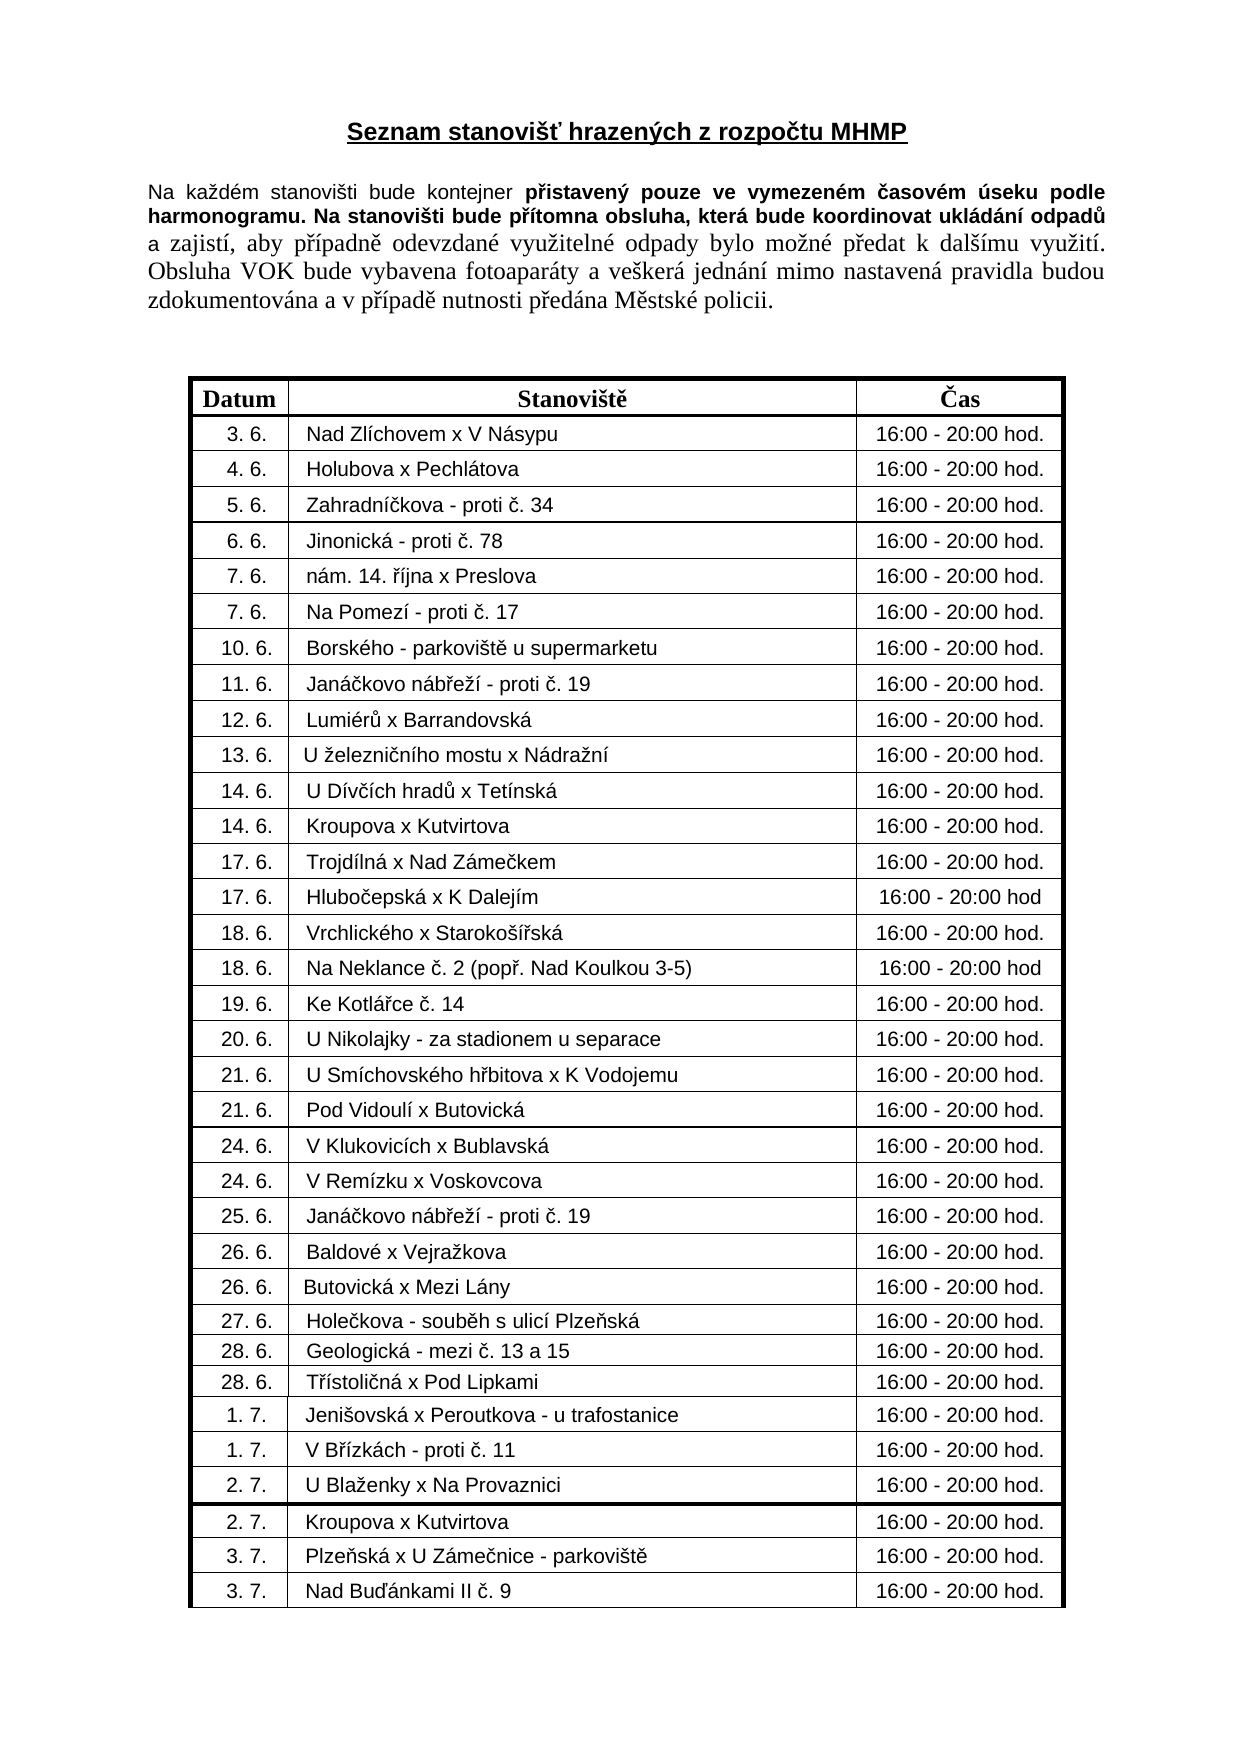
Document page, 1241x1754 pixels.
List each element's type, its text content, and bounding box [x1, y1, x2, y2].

table_cell 2. 7. [193, 1506, 287, 1537]
table_cell 1. 7. [193, 1397, 287, 1431]
table_cell 16:00 - 20:00 hod. [857, 1305, 1061, 1334]
table_cell Baldové x Vejražkova [289, 1234, 856, 1268]
table_cell 16:00 - 20:00 hod. [857, 1234, 1061, 1268]
table_cell 16:00 - 20:00 hod. [857, 1432, 1061, 1466]
table_cell 11. 6. [193, 665, 288, 700]
table_cell U železničního mostu x Nádražní [289, 737, 856, 772]
table_cell 10. 6. [193, 629, 288, 664]
table_cell 3. 6. [193, 417, 288, 449]
table_cell 3. 7. [193, 1573, 287, 1607]
table_cell 16:00 - 20:00 hod. [857, 1163, 1061, 1197]
table_cell 26. 6. [193, 1269, 288, 1303]
table_header Čas [857, 381, 1061, 414]
table_cell 16:00 - 20:00 hod. [857, 1057, 1061, 1091]
table_cell 16:00 - 20:00 hod. [857, 1269, 1061, 1303]
table_header Datum [193, 381, 288, 414]
table_cell Nad Buďánkami II č. 9 [288, 1573, 856, 1607]
table_cell 16:00 - 20:00 hod. [857, 665, 1061, 700]
table_cell 16:00 - 20:00 hod. [857, 487, 1061, 521]
table_cell 16:00 - 20:00 hod. [857, 844, 1061, 878]
table_cell Nad Zlíchovem x V Násypu [289, 417, 856, 449]
table_cell 16:00 - 20:00 hod [857, 879, 1061, 914]
table_cell Na Pomezí - proti č. 17 [289, 594, 856, 628]
table_cell 16:00 - 20:00 hod. [857, 1538, 1061, 1572]
table_cell Kroupova x Kutvirtova [289, 809, 856, 843]
table_cell 28. 6. [193, 1366, 288, 1396]
table_cell 16:00 - 20:00 hod. [857, 1506, 1061, 1537]
table_cell Jenišovská x Peroutkova - u trafostanice [288, 1397, 856, 1431]
table_cell Janáčkovo nábřeží - proti č. 19 [289, 1198, 856, 1233]
table_header Stanoviště [289, 381, 856, 414]
table_cell Na Neklance č. 2 (popř. Nad Koulkou 3-5) [289, 950, 856, 984]
table_cell 3. 7. [193, 1538, 287, 1572]
table_cell 16:00 - 20:00 hod. [857, 417, 1061, 449]
table_cell 16:00 - 20:00 hod. [857, 451, 1061, 486]
table_cell Borského - parkoviště u supermarketu [289, 629, 856, 664]
table_cell Butovická x Mezi Lány [289, 1269, 856, 1303]
table_cell 14. 6. [193, 809, 288, 843]
table_cell 16:00 - 20:00 hod. [857, 701, 1061, 736]
table_cell V Břízkách - proti č. 11 [288, 1432, 856, 1466]
table_cell 16:00 - 20:00 hod. [857, 809, 1061, 843]
table_cell Trojdílná x Nad Zámečkem [289, 844, 856, 878]
table_cell 6. 6. [193, 523, 288, 557]
table_cell 16:00 - 20:00 hod. [857, 1335, 1061, 1365]
table_cell 16:00 - 20:00 hod. [857, 773, 1061, 807]
table_cell Zahradníčkova - proti č. 34 [289, 487, 856, 521]
table_cell 21. 6. [193, 1057, 288, 1091]
table_cell 7. 6. [193, 594, 288, 628]
text Na každém stanovišti bude kontejner přistavený pouze ve vymezeném časovém úseku podle harmonogramu. Na stanovišti bude přítomna obsluha, která bude koordinovat ukládání odpadů a zajistí, aby případně odevzdané využitelné odpady bylo možné předat k dalšímu využití. Obsluha VOK bude vybavena fotoaparáty a veškerá jednání mimo nastavená pravidla budou zdokumentována a v případě nutnosti předána Městské policii. [148, 180, 1106, 314]
table_cell 16:00 - 20:00 hod. [857, 1128, 1061, 1162]
table_cell 7. 6. [193, 559, 288, 593]
table_cell Plzeňská x U Zámečnice - parkoviště [288, 1538, 856, 1572]
table_cell 20. 6. [193, 1021, 288, 1056]
table_cell 4. 6. [193, 451, 288, 486]
table_cell 12. 6. [193, 701, 288, 736]
table_cell 25. 6. [193, 1198, 288, 1233]
table_cell 16:00 - 20:00 hod. [857, 737, 1061, 772]
table_cell Pod Vidoulí x Butovická [289, 1092, 856, 1126]
text Seznam stanovišť hrazených z rozpočtu MHMP [148, 117, 1106, 146]
table_cell 24. 6. [193, 1163, 288, 1197]
table_cell 16:00 - 20:00 hod. [857, 629, 1061, 664]
table_cell Janáčkovo nábřeží - proti č. 19 [289, 665, 856, 700]
table_cell Ke Kotlářce č. 14 [289, 986, 856, 1020]
table_cell 13. 6. [193, 737, 288, 772]
table_cell 16:00 - 20:00 hod. [857, 559, 1061, 593]
table_cell 16:00 - 20:00 hod. [857, 1573, 1061, 1607]
table_cell 26. 6. [193, 1234, 288, 1268]
table_cell Kroupova x Kutvirtova [288, 1506, 856, 1537]
table_cell 18. 6. [193, 950, 288, 984]
table_cell 16:00 - 20:00 hod. [857, 1467, 1061, 1501]
table_cell V Remízku x Voskovcova [289, 1163, 856, 1197]
table_cell U Smíchovského hřbitova x K Vodojemu [289, 1057, 856, 1091]
table_cell 16:00 - 20:00 hod. [857, 1021, 1061, 1056]
table_cell 19. 6. [193, 986, 288, 1020]
table_cell 16:00 - 20:00 hod. [857, 986, 1061, 1020]
table_cell Třístoličná x Pod Lipkami [289, 1366, 856, 1396]
table_cell U Nikolajky - za stadionem u separace [289, 1021, 856, 1056]
table_cell nám. 14. října x Preslova [289, 559, 856, 593]
table_cell 16:00 - 20:00 hod. [857, 1198, 1061, 1233]
table_cell 16:00 - 20:00 hod. [857, 594, 1061, 628]
table_cell 21. 6. [193, 1092, 288, 1126]
table_cell 18. 6. [193, 915, 288, 949]
table_cell Lumiérů x Barrandovská [289, 701, 856, 736]
table_cell Holečkova - souběh s ulicí Plzeňská [289, 1305, 856, 1334]
table_cell Geologická - mezi č. 15 [289, 1335, 856, 1365]
table_cell 16:00 - 20:00 hod. [857, 915, 1061, 949]
table_cell 14. 6. [193, 773, 288, 807]
table_cell Jinonická - proti č. 78 [289, 523, 856, 557]
table_cell U Blaženky x Na Provaznici [288, 1467, 856, 1501]
table_cell 16:00 - 20:00 hod [857, 950, 1061, 984]
table_cell 16:00 - 20:00 hod. [857, 1397, 1061, 1431]
table_cell 16:00 - 20:00 hod. [857, 1092, 1061, 1126]
table_cell U Dívčích hradů x Tetínská [289, 773, 856, 807]
table_cell 1. 7. [193, 1432, 287, 1466]
table_cell 28. 6. [193, 1335, 288, 1365]
table_cell 27. 6. [193, 1305, 288, 1334]
table_cell 17. 6. [193, 844, 288, 878]
table_cell 16:00 - 20:00 hod. [857, 1366, 1061, 1396]
table_cell V Klukovicích x Bublavská [289, 1128, 856, 1162]
table_cell 5. 6. [193, 487, 288, 521]
table_cell Vrchlického x Starokošířská [289, 915, 856, 949]
table_cell 17. 6. [193, 879, 288, 914]
table_cell 24. 6. [193, 1128, 288, 1162]
table_cell 16:00 - 20:00 hod. [857, 523, 1061, 557]
table_cell Holubova x Pechlátova [289, 451, 856, 486]
table_cell 2. 7. [193, 1467, 287, 1501]
table_cell Hlubočepská x K Dalejím [289, 879, 856, 914]
